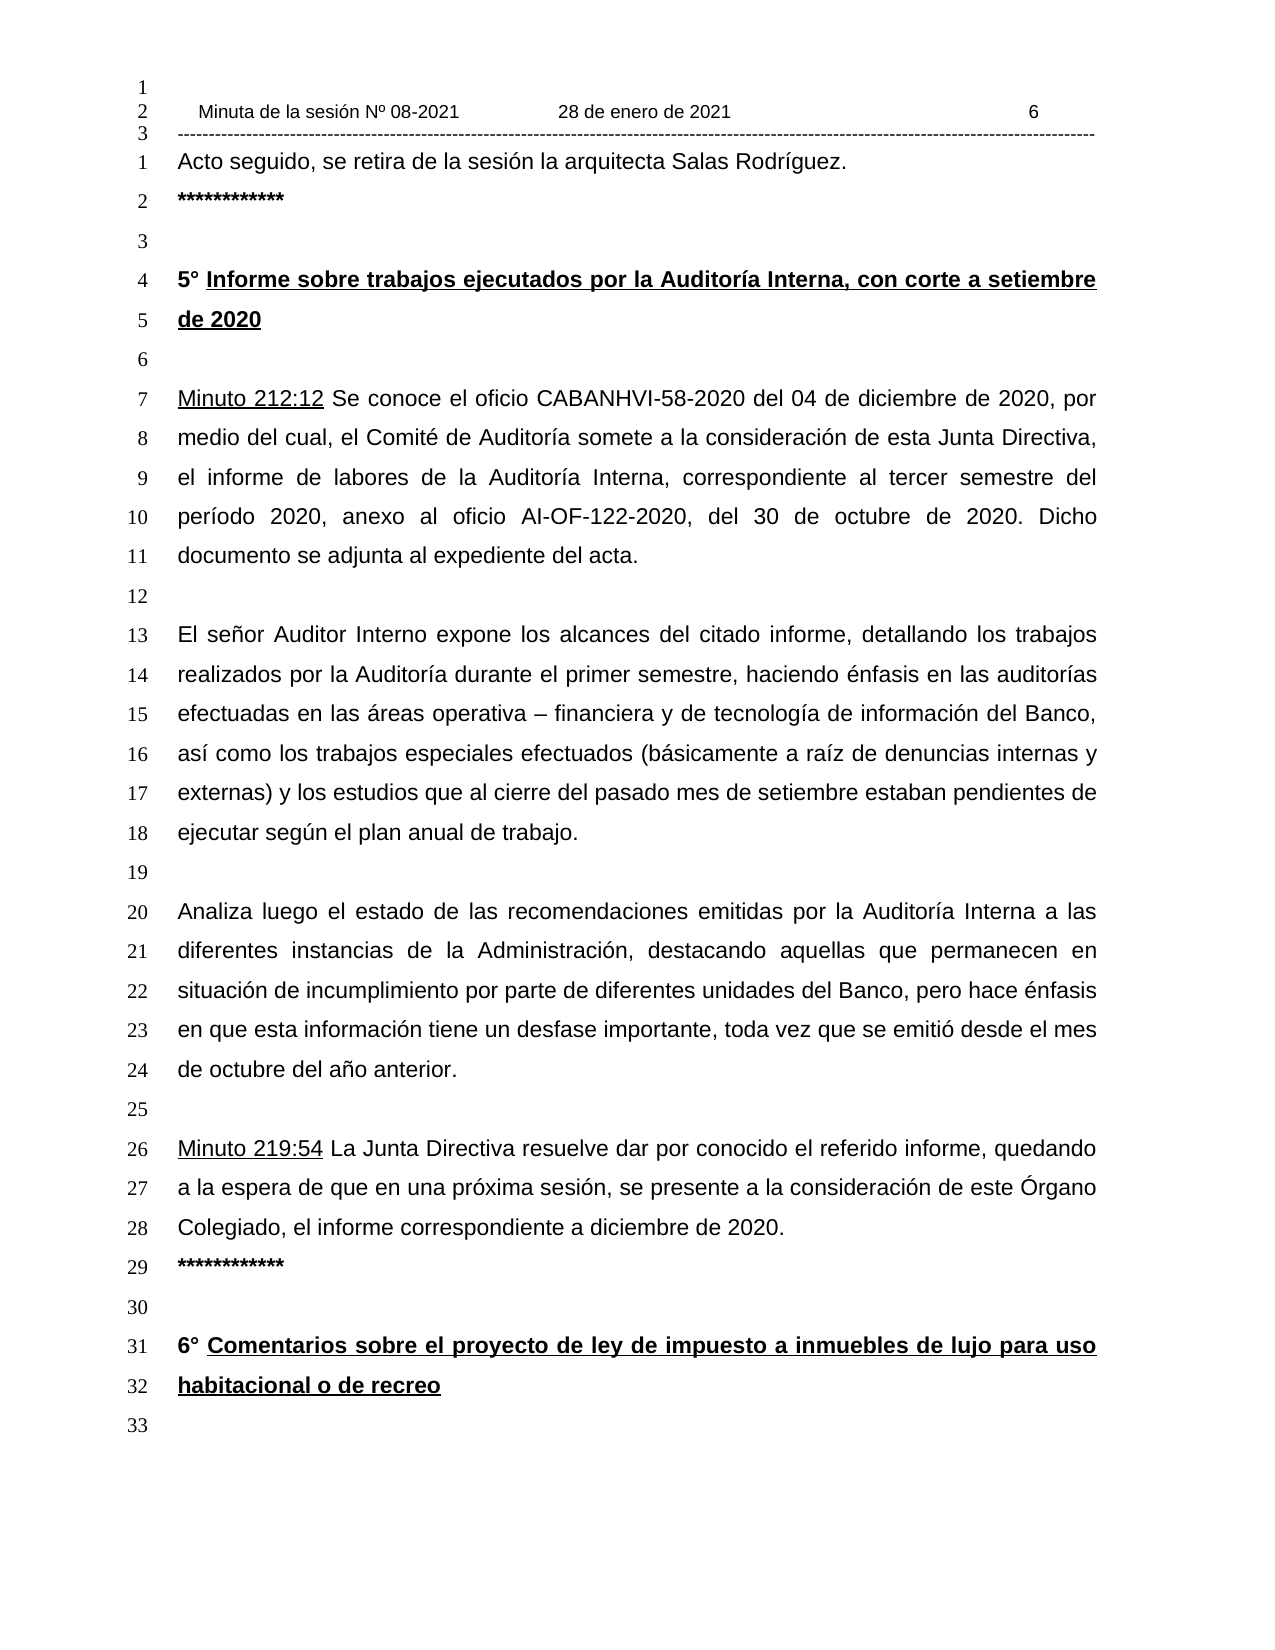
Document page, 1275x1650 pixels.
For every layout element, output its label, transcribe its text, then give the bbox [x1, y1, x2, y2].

text ************ [177, 187, 1098, 213]
text Acto seguido, se retira de la sesión la arquitecta Salas Rodríguez. [177, 148, 1098, 174]
text ************ [177, 1253, 1098, 1279]
text El señor Auditor Interno expone los alcances del citado informe, detallando los trabajos realizados por la Auditoría durante el primer semestre, haciendo énfasis en las auditorías efectuadas en las áreas operativa – financiera y de tecnología de información del Banco, así como los trabajos especiales efectuados (básicamente a raíz de denuncias internas y externas) y los estudios que al cierre del pasado mes de setiembre estaban pendientes de ejecutar según el plan anual de trabajo. [177, 621, 1098, 845]
text Minuto 212:12 Se conoce el oficio CABANHVI-58-2020 del 04 de diciembre de 2020, por medio del cual, el Comité de Auditoría somete a la consideración de esta Junta Directiva, el informe de labores de la Auditoría Interna, correspondiente al tercer semestre del período 2020, anexo al oficio AI-OF-122-2020, del 30 de octubre de 2020. Dicho documento se adjunta al expediente del acta. [177, 384, 1098, 569]
text Minuto 219:54 La Junta Directiva resuelve dar por conocido el referido informe, quedando a la espera de que en una próxima sesión, se presente a la consideración de este Órgano Colegiado, el informe correspondiente a diciembre de 2020. [177, 1135, 1098, 1240]
text Analiza luego el estado de las recomendaciones emitidas por la Auditoría Interna a las diferentes instancias de la Administración, destacando aquellas que permanecen en situación de incumplimiento por parte de diferentes unidades del Banco, pero hace énfasis en que esta información tiene un desfase importante, toda vez que se emitió desde el mes de octubre del año anterior. [177, 898, 1098, 1082]
text 5° Informe sobre trabajos ejecutados por la Auditoría Interna, con corte a setiembre de 2020 [177, 266, 1098, 332]
text 6° Comentarios sobre el proyecto de ley de impuesto a inmuebles de lujo para uso habitacional o de recreo [177, 1332, 1098, 1398]
